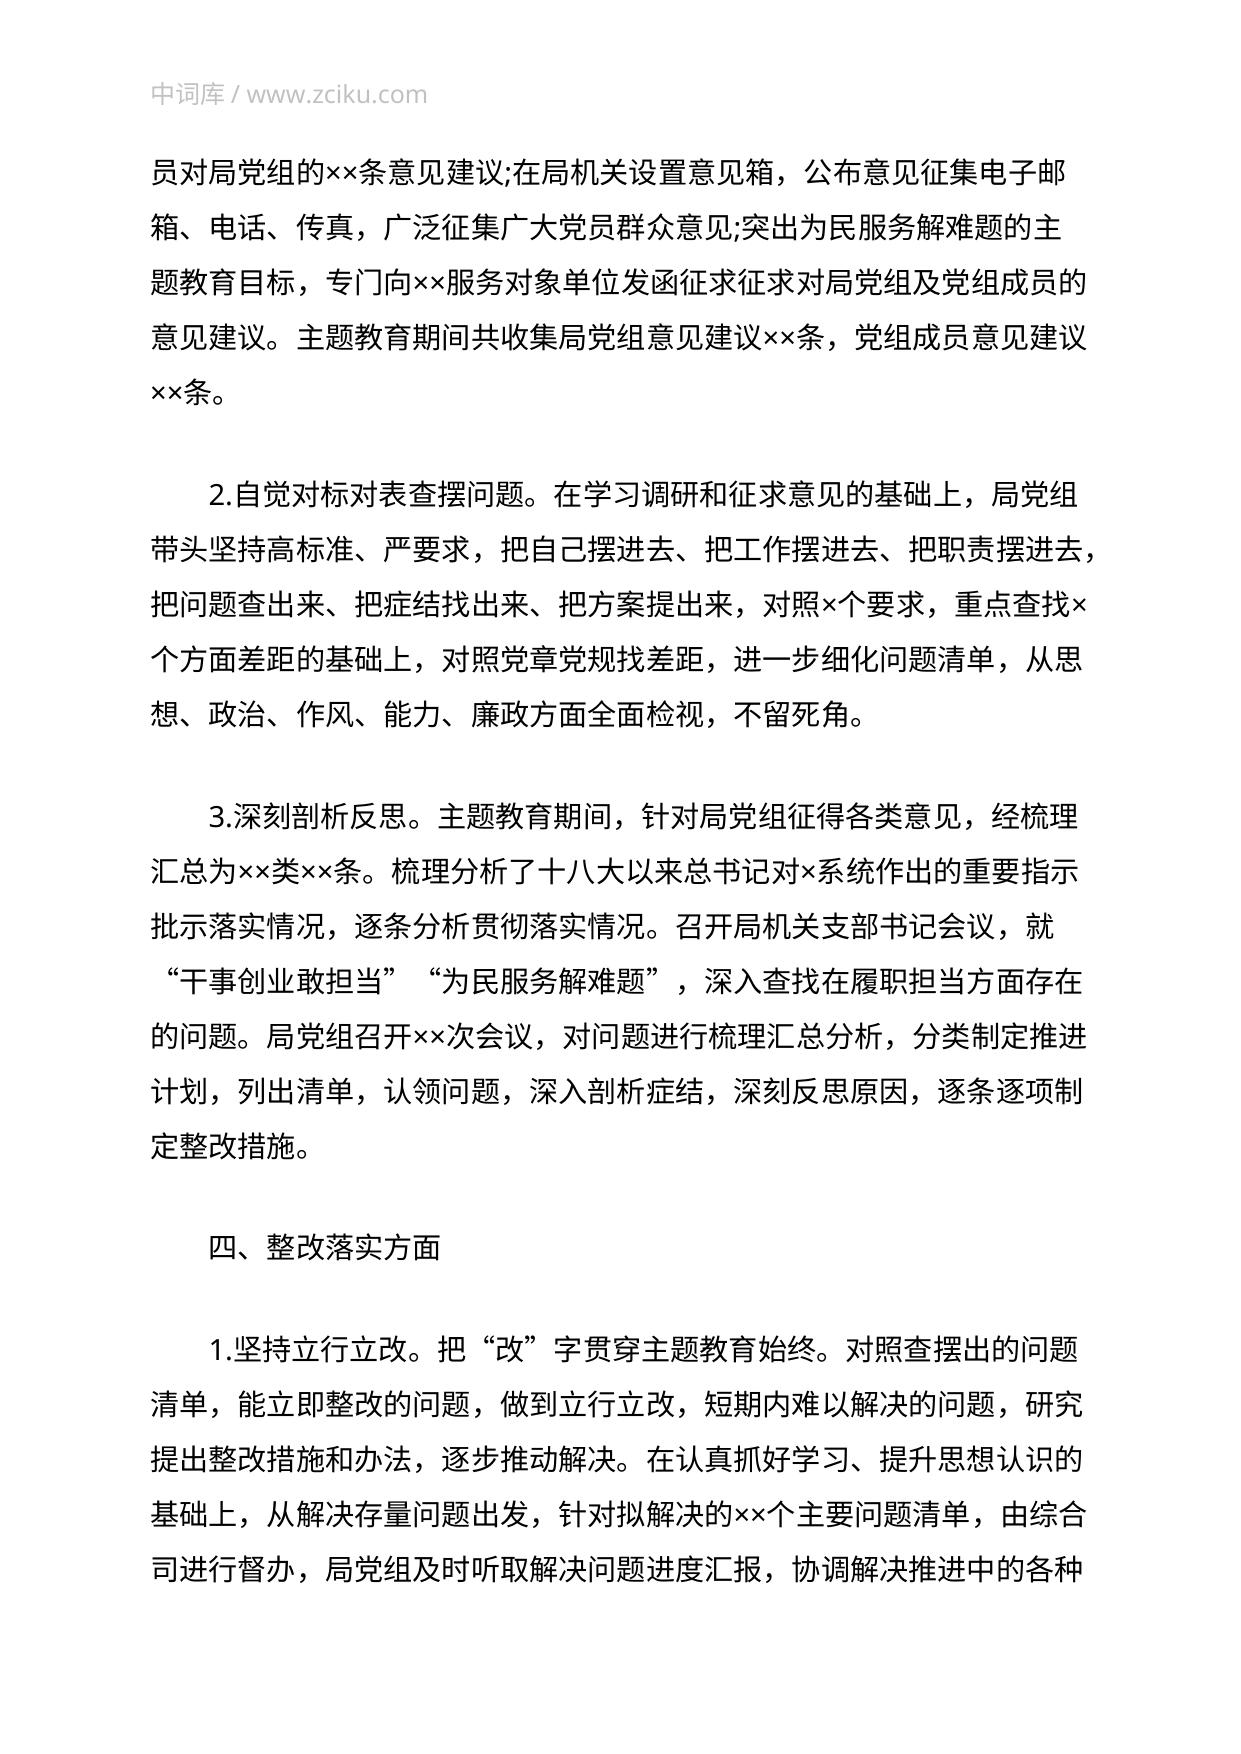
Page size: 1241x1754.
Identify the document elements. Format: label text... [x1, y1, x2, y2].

text 四、整改落实方面 [150, 1225, 1090, 1267]
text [150, 150, 1090, 412]
text 2.自觉对标对表查摆问题。在学习调研和征求意见的基础上，局党组带头坚持高标准、严要求，把自己摆进去、把工作摆进去、把职责摆进去，把问题查出来、把症结找出来、把方案提出来，对照×个要求，重点查找×个方面差距的基础上，对照党章党规找差距，进一步细化问题清单，从思想、政治、作风、能力、廉政方面全面检视，不留死角。 [150, 472, 1090, 734]
text 3.深刻剖析反思。主题教育期间，针对局党组征得各类意见，经梳理汇总为××类××条。梳理分析了十八大以来总书记对×系统作出的重要指示批示落实情况，逐条分析贯彻落实情况。召开局机关支部书记会议，就“干事创业敢担当”“为民服务解难题”，深入查找在履职担当方面存在的问题。局党组召开××次会议，对问题进行梳理汇总分析，分类制定推进计划，列出清单，认领问题，深入剖析症结，深刻反思原因，逐条逐项制定整改措施。 [150, 793, 1090, 1166]
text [150, 1327, 1090, 1589]
